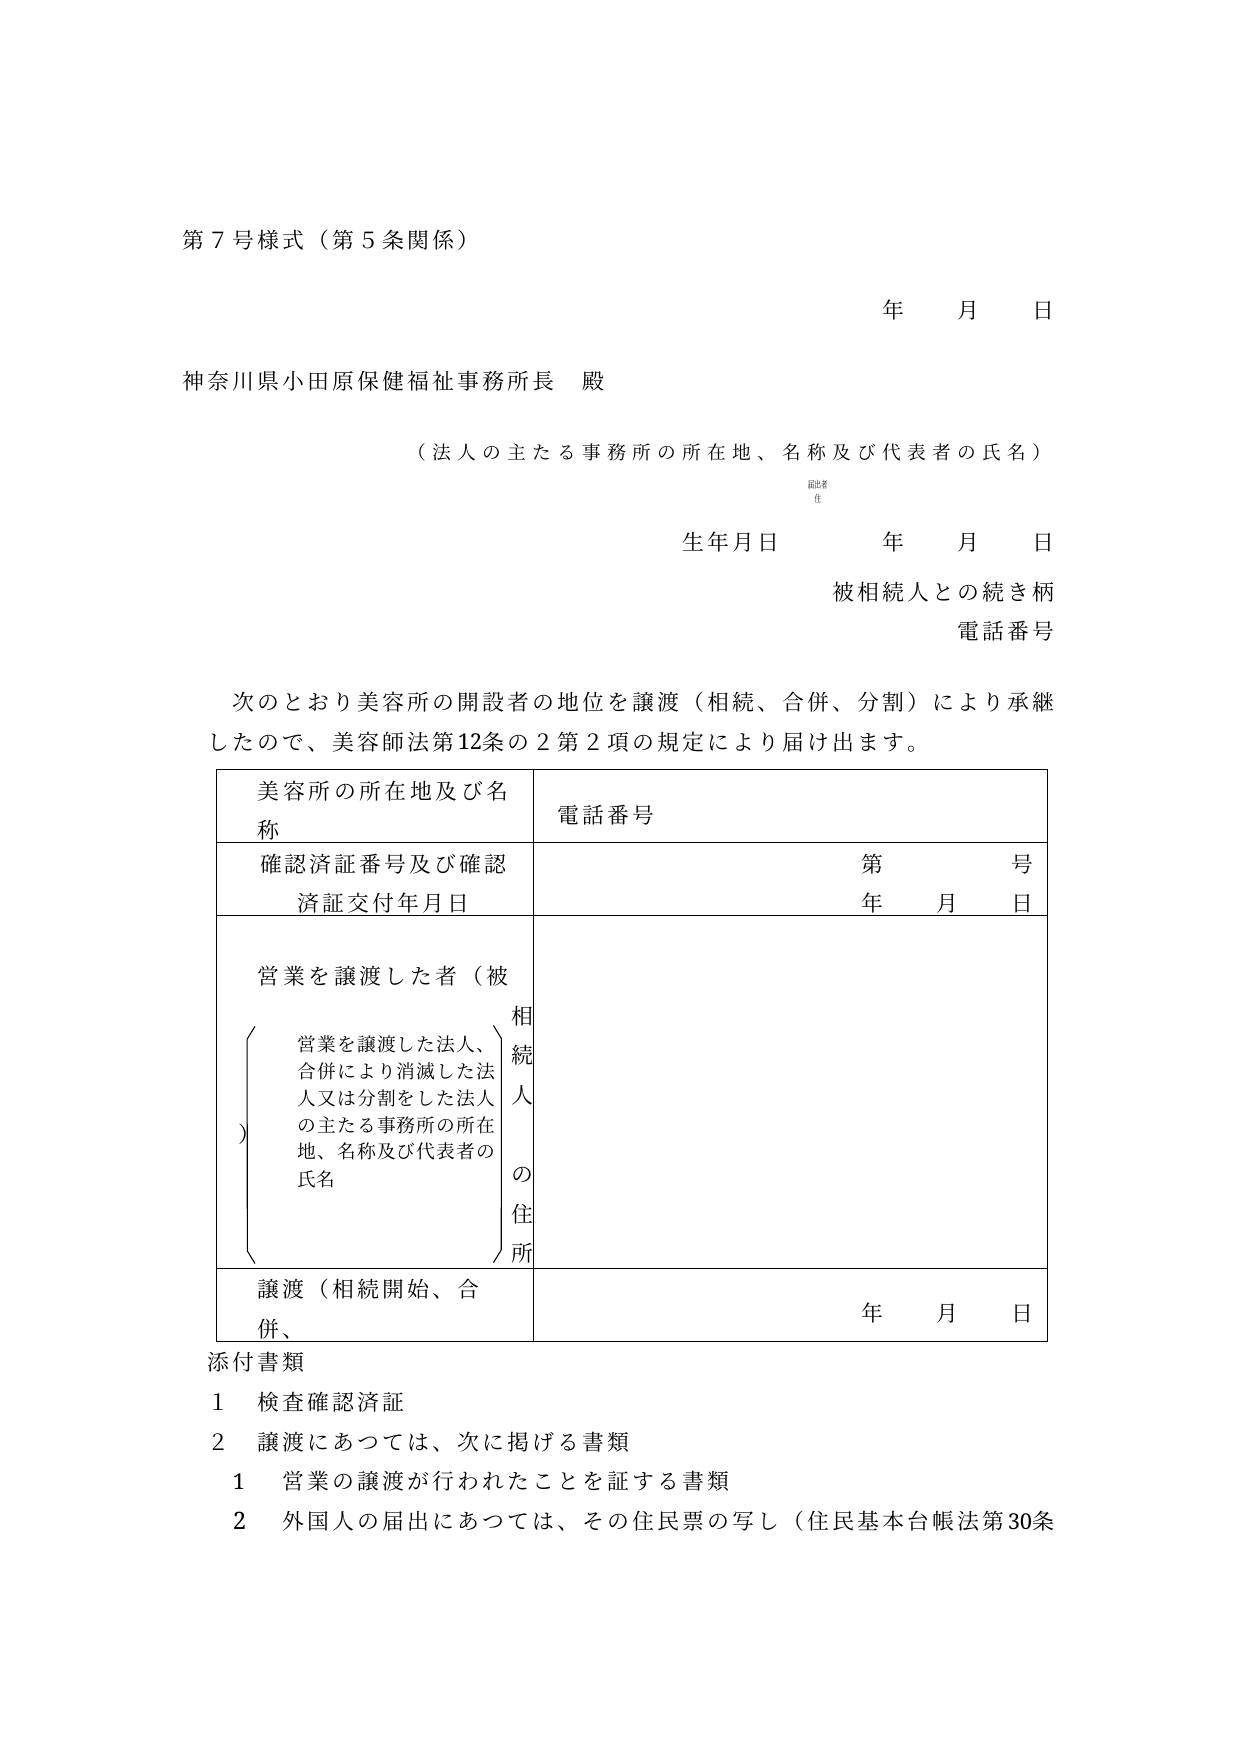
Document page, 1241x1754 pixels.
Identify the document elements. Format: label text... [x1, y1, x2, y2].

table_cell 確認済証番号及び確認済証交付年月日 [217, 843, 533, 915]
table_cell 第 号 年 月 日 [534, 843, 1047, 915]
text 被相続人との続き柄 [183, 571, 1058, 611]
text 生年月日 年 月 日 [183, 521, 1058, 561]
table_cell 譲渡（相続開始、合併、 分割）の年月日 [217, 1269, 533, 1341]
table_cell [534, 916, 1047, 1268]
text １ 検査確認済証 [183, 1381, 1058, 1421]
text 届出者住所氏名 法人の主たる事務所の所在地、名称及び代表者の氏名 [183, 471, 1058, 511]
text ２ 譲渡にあつては、次に掲げる書類 [183, 1421, 1058, 1460]
table_cell 営業を譲渡した者（被相続人）の住所及び氏名合併により消滅した法人又は分割をした法人の主たる事務所の所在地、名称及び代表者の [217, 916, 533, 1268]
text 年 月 日 [183, 290, 1058, 329]
text 神奈川県小田原保健福祉事務所長 殿 [183, 361, 1058, 400]
table_cell 年 月 日 [534, 1269, 1047, 1341]
text （法人の主たる事務所の所在地、名称及び代表者の氏名） [183, 431, 1058, 471]
table_header 電話番号 [534, 770, 1047, 842]
text 次のとおり美容所の開設者の地位を譲渡（相続、合併、分割）により承継したので、美容師法第12条の２第２項の規定により届け出ます。 [204, 681, 1058, 761]
table_header 美容所の所在地及び名称 [217, 770, 533, 842]
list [226, 1500, 1058, 1539]
text 添付書類 [183, 1342, 1058, 1381]
text 電話番号 [183, 611, 1058, 650]
text 第７号様式（第５条関係） [183, 219, 1058, 258]
list 営業の譲渡が行われたことを証する書類 [226, 1460, 1058, 1500]
